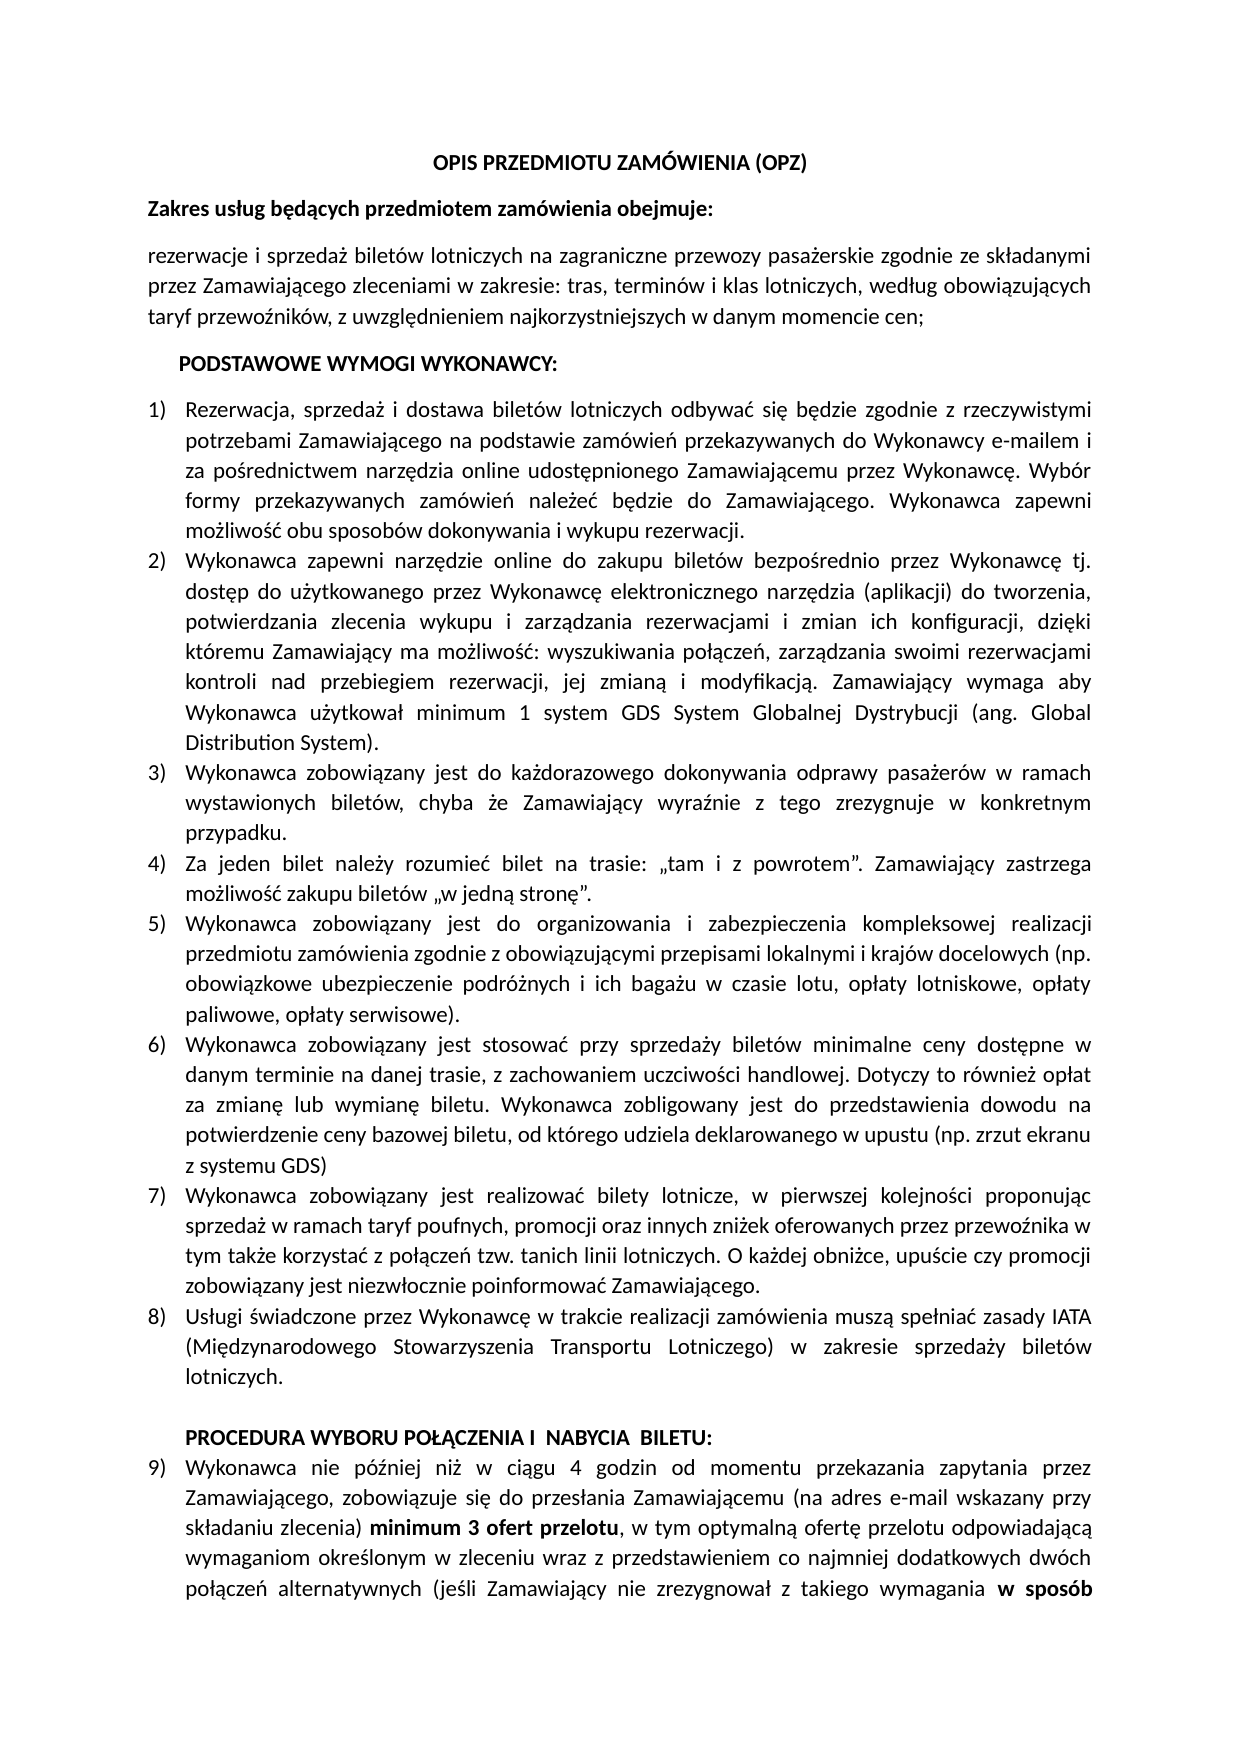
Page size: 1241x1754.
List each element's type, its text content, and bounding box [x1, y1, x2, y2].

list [148, 1453, 1093, 1602]
list Wykonawca zobowiązany jest stosować przy sprzedaży biletów minimalne ceny dostępne w danym terminie na danej trasie, z zachowaniem uczciwości handlowej. Dotyczy to również opłat za zmianę lub wymianę biletu. Wykonawca zobligowany jest do przedstawienia dowodu na potwierdzenie ceny bazowej biletu, od którego udziela deklarowanego w upustu (np. zrzut ekranu z systemu GDS) [148, 1030, 1093, 1179]
list Usługi świadczone przez Wykonawcę w trakcie realizacji zamówienia muszą spełniać zasady IATA (Międzynarodowego Stowarzyszenia Transportu Lotniczego) w zakresie sprzedaży biletów lotniczych. [148, 1302, 1093, 1390]
text OPIS PRZEDMIOTU ZAMÓWIENIA (OPZ) [148, 148, 1093, 176]
text Zakres usług będących przedmiotem zamówienia obejmuje: [148, 194, 1093, 222]
list Rezerwacja, sprzedaż i dostawa biletów lotniczych odbywać się będzie zgodnie z rzeczywistymi potrzebami Zamawiającego na podstawie zamówień przekazywanych do Wykonawcy e-mailem i za pośrednictwem narzędzia online udostępnionego Zamawiającemu przez Wykonawcę. Wybór formy przekazywanych zamówień należeć będzie do Zamawiającego. Wykonawca zapewni możliwość obu sposobów dokonywania i wykupu rezerwacji. [148, 396, 1093, 544]
list Za jeden bilet należy rozumieć bilet na trasie: „tam i z powrotem”. Zamawiający zastrzega możliwość zakupu biletów „w jedną stronę”. [148, 849, 1093, 907]
text PODSTAWOWE WYMOGI WYKONAWCY: [148, 349, 1093, 377]
list PROCEDURA WYBORU POŁĄCZENIA I NABYCIA BILETU: [185, 1423, 1093, 1451]
list Wykonawca zobowiązany jest realizować bilety lotnicze, w pierwszej kolejności proponując sprzedaż w ramach taryf poufnych, promocji oraz innych zniżek oferowanych przez przewoźnika w tym także korzystać z połączeń tzw. tanich linii lotniczych. O każdej obniżce, upuście czy promocji zobowiązany jest niezwłocznie poinformować Zamawiającego. [148, 1181, 1093, 1299]
text rezerwacje i sprzedaż biletów lotniczych na zagraniczne przewozy pasażerskie zgodnie ze składanymi przez Zamawiającego zleceniami w zakresie: tras, terminów i klas lotniczych, według obowiązujących taryf przewoźników, z uwzględnieniem najkorzystniejszych w danym momencie cen; [148, 241, 1093, 330]
list Wykonawca zobowiązany jest do organizowania i zabezpieczenia kompleksowej realizacji przedmiotu zamówienia zgodnie z obowiązującymi przepisami lokalnymi i krajów docelowych (np. obowiązkowe ubezpieczenie podróżnych i ich bagażu w czasie lotu, opłaty lotniskowe, opłaty paliwowe, opłaty serwisowe). [148, 909, 1093, 1028]
list Wykonawca zobowiązany jest do każdorazowego dokonywania odprawy pasażerów w ramach wystawionych biletów, chyba że Zamawiający wyraźnie z tego zrezygnuje w konkretnym przypadku. [148, 758, 1093, 846]
list Wykonawca zapewni narzędzie online do zakupu biletów bezpośrednio przez Wykonawcę tj. dostęp do użytkowanego przez Wykonawcę elektronicznego narzędzia (aplikacji) do tworzenia, potwierdzania zlecenia wykupu i zarządzania rezerwacjami i zmian ich konfiguracji, dzięki któremu Zamawiający ma możliwość: wyszukiwania połączeń, zarządzania swoimi rezerwacjami kontroli nad przebiegiem rezerwacji, jej zmianą i modyfikacją. Zamawiający wymaga aby Wykonawca użytkował minimum 1 system GDS System Globalnej Dystrybucji (ang. Global Distribution System). [148, 547, 1093, 756]
